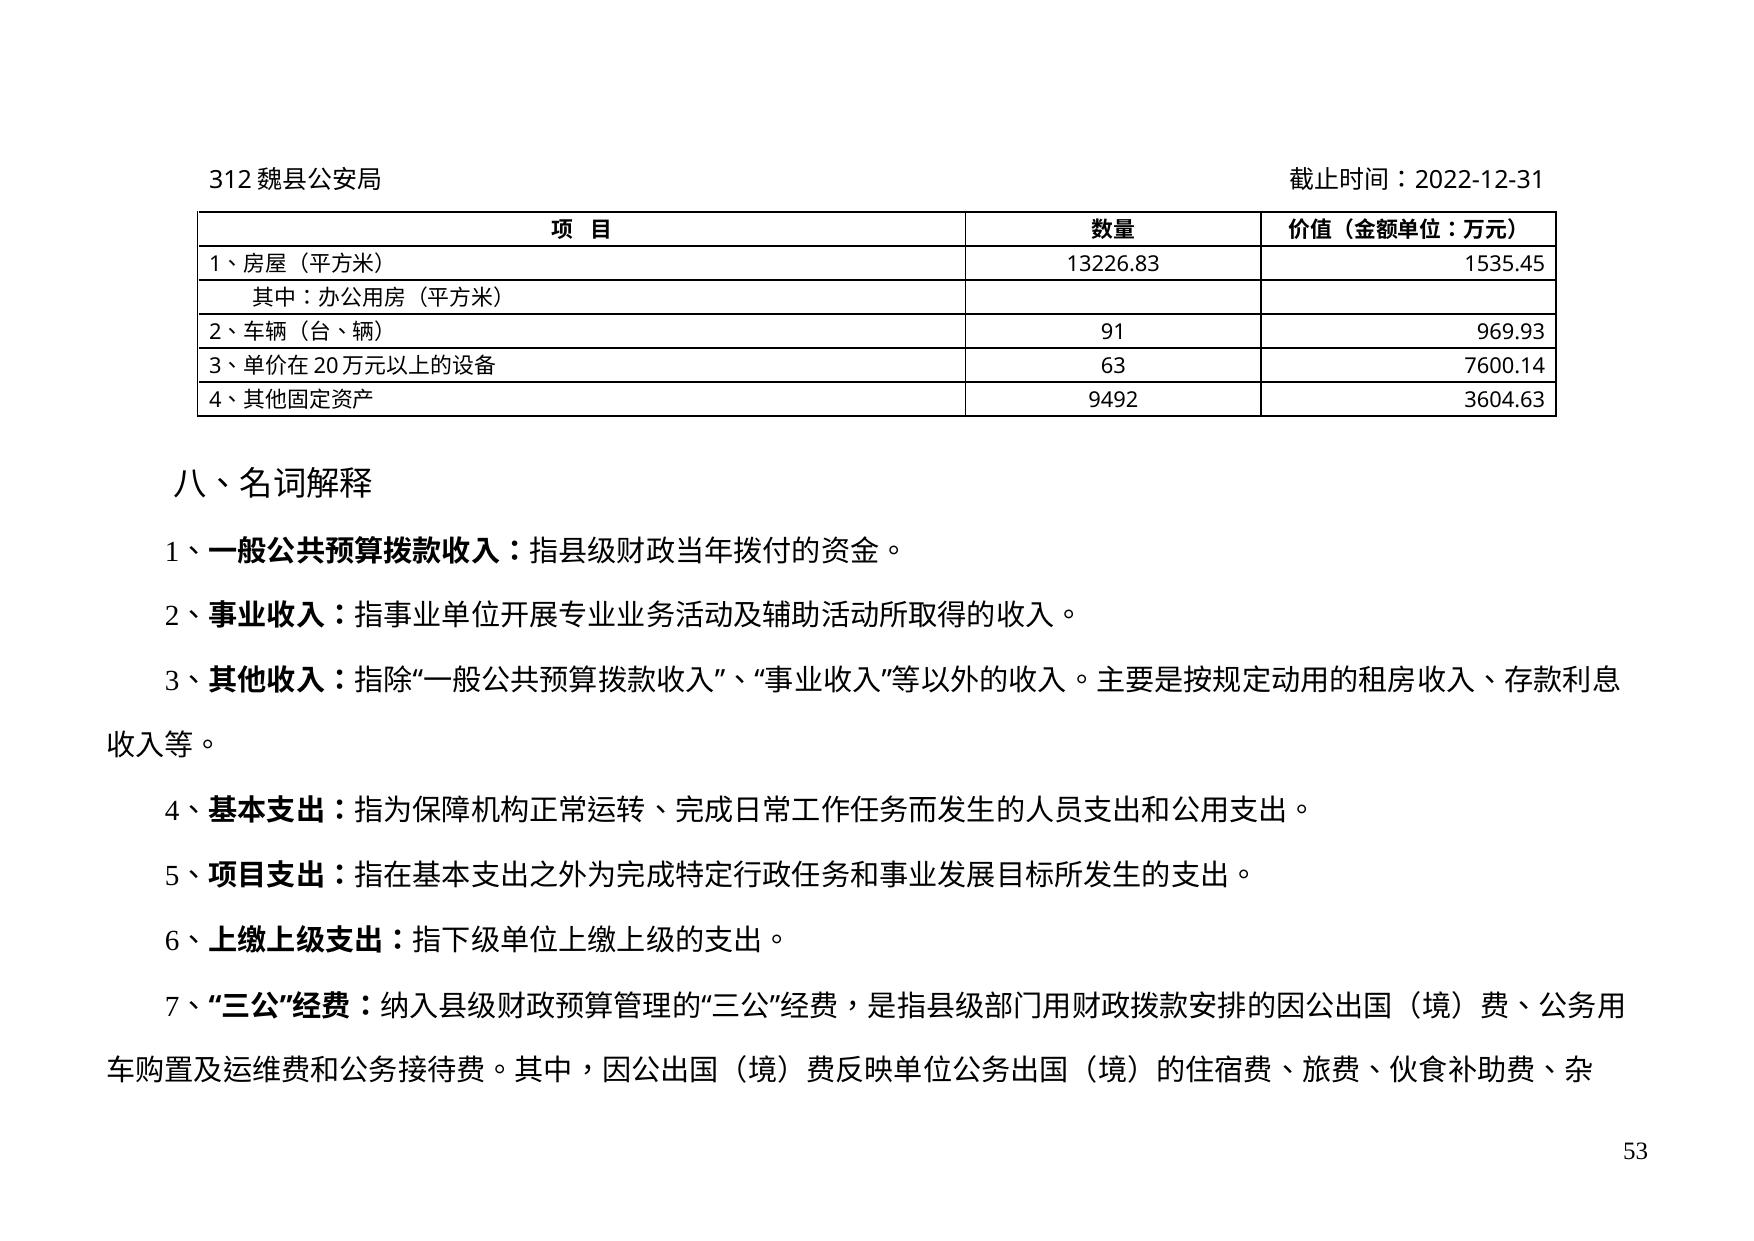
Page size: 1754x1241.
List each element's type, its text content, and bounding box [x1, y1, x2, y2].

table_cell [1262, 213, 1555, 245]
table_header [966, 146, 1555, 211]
text 八、名词解释 [106, 450, 1648, 515]
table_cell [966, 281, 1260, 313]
text 2、事业收入：指事业单位开展专业业务活动及辅助活动所取得的收入。 [106, 581, 1648, 646]
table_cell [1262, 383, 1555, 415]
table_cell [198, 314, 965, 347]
text 6、上缴上级支出：指下级单位上缴上级的支出。 [106, 906, 1648, 971]
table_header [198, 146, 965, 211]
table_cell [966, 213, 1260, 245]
text 4、基本支出：指为保障机构正常运转、完成日常工作任务而发生的人员支出和公用支出。 [106, 776, 1648, 841]
text 1、一般公共预算拨款收入：指县级财政当年拨付的资金。 [106, 516, 1648, 581]
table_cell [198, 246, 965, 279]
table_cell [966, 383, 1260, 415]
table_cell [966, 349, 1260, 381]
text 5、项目支出：指在基本支出之外为完成特定行政任务和事业发展目标所发生的支出。 [106, 841, 1648, 906]
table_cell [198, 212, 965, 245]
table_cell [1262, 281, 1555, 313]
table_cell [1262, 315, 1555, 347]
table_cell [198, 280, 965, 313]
text 3、其他收入：指除“一般公共预算拨款收入”、“事业收入”等以外的收入。主要是按规定动用的租房收入、存款利息收入等。 [106, 646, 1648, 776]
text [106, 971, 1648, 1101]
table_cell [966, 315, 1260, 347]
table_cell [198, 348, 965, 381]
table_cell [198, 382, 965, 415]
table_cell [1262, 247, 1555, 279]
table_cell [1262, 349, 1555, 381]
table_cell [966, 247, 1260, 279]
